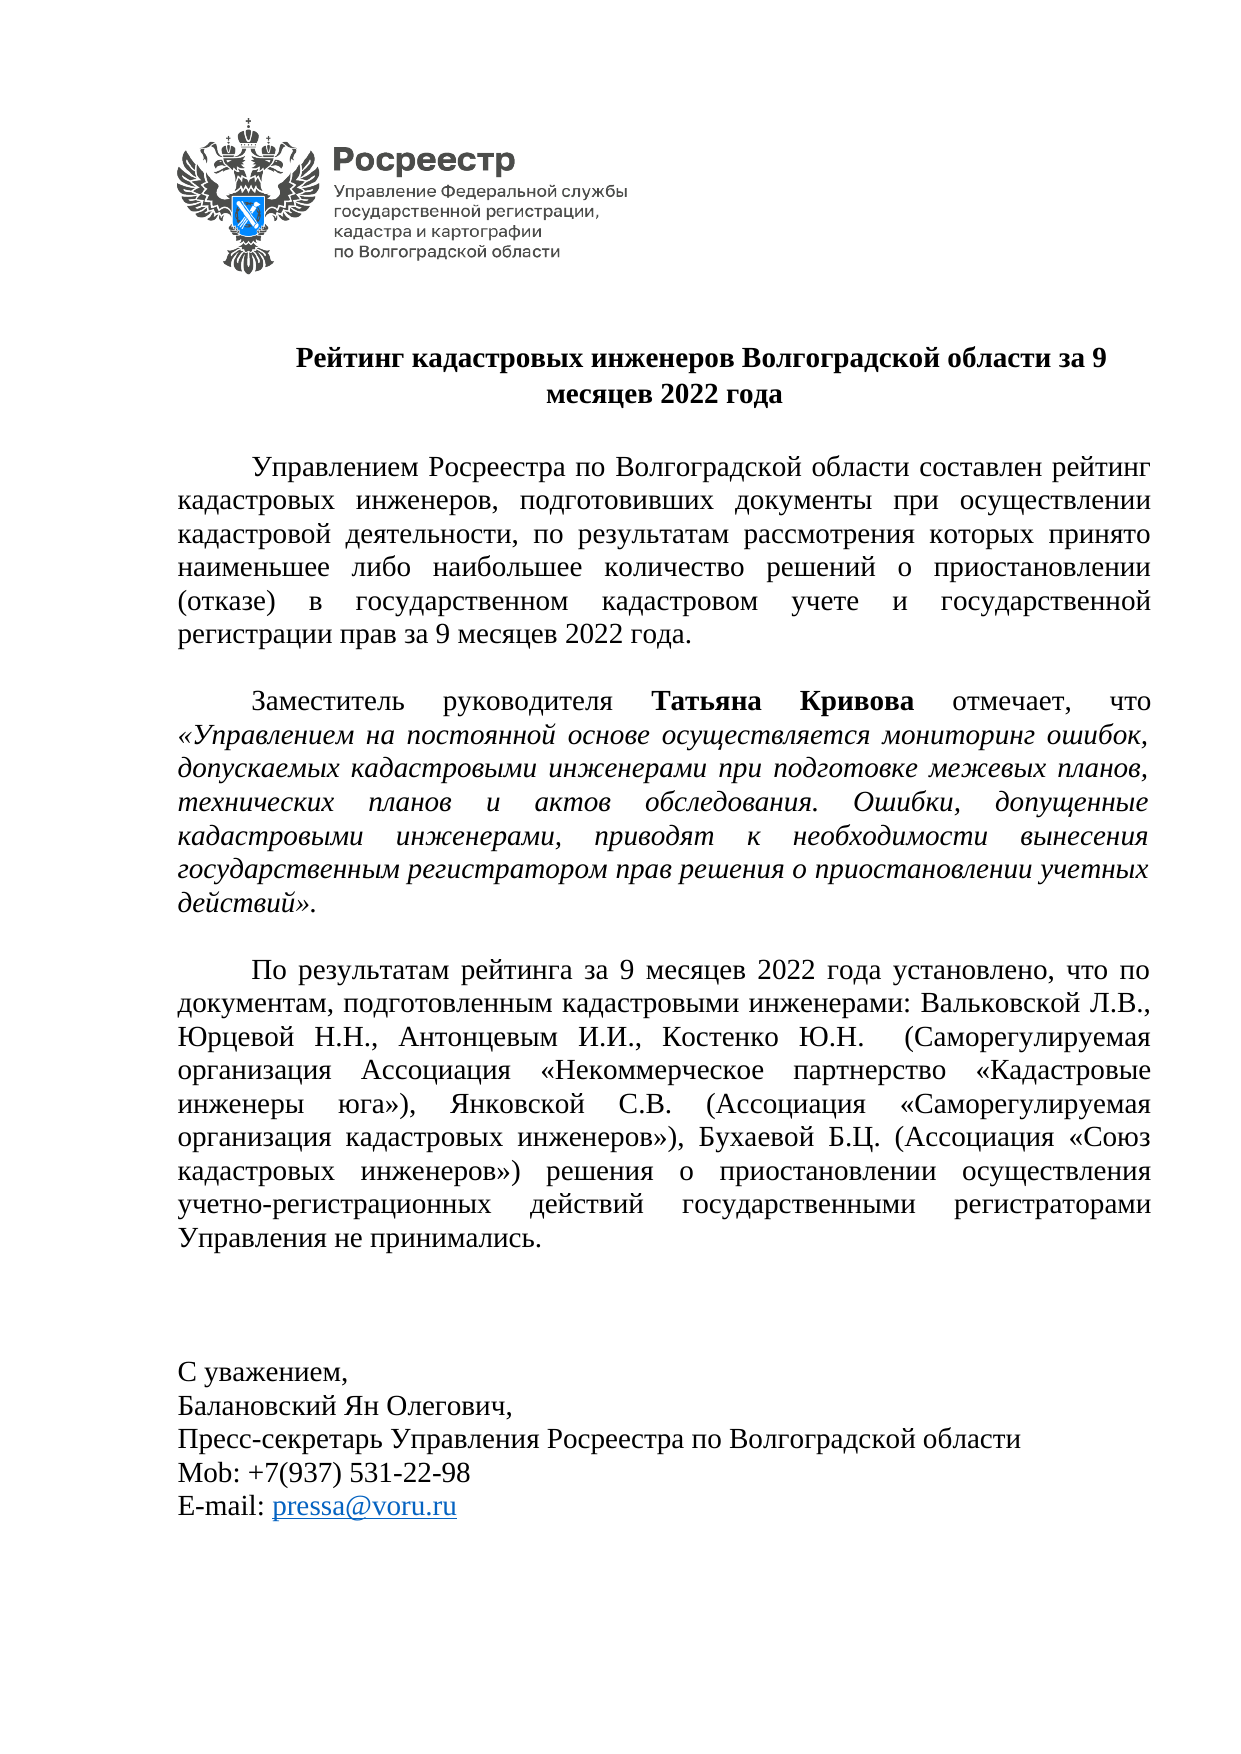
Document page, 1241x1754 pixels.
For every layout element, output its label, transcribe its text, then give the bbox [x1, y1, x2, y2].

picture [177, 118, 636, 276]
text Рейтинг кадастровых инженеров Волгоградской области за 9 месяцев 2022 года [177, 340, 1152, 410]
text По результатам рейтинга за 9 месяцев 2022 года установлено, что по документам, подготовленным кадастровыми инженерами: Вальковской Л.В., Юрцевой Н.Н., Антонцевым И.И., Костенко Ю.Н. (Саморегулируемая организация Ассоциация «Некоммерческое партнерство «Кадастровые инженеры юга»), Янковской С.В. (Ассоциация «Саморегулируемая организация кадастровых инженеров»), Бухаевой Б.Ц. (Ассоциация «Союз кадастровых инженеров») решения о приостановлении осуществления учетно-регистрационных действий государственными регистраторами Управления не принимались. [177, 952, 1152, 1254]
text Пресс-секретарь Управления Росреестра по Волгоградской области [177, 1421, 1152, 1455]
text С уважением, [177, 1354, 1152, 1388]
text Балановский Ян Олегович, [177, 1388, 1152, 1421]
text E-mail: pressa@voru.ru [177, 1488, 1152, 1522]
text Mob: +7(937) 531-22-98 [177, 1455, 1152, 1488]
text Управлением Росреестра по Волгоградской области составлен рейтинг кадастровых инженеров, подготовивших документы при осуществлении кадастровой деятельности, по результатам рассмотрения которых принято наименьшее либо наибольшее количество решений о приостановлении (отказе) в государственном кадастровом учете и государственной регистрации прав за 9 месяцев 2022 года. [177, 449, 1152, 650]
text Заместитель руководителя Татьяна Кривова отмечает, что «Управлением на постоянной основе осуществляется мониторинг ошибок, допускаемых кадастровыми инженерами при подготовке межевых планов, технических планов и актов обследования. Ошибки, допущенные кадастровыми инженерами, приводят к необходимости вынесения государственным регистратором прав решения о приостановлении учетных действий». [177, 683, 1152, 918]
